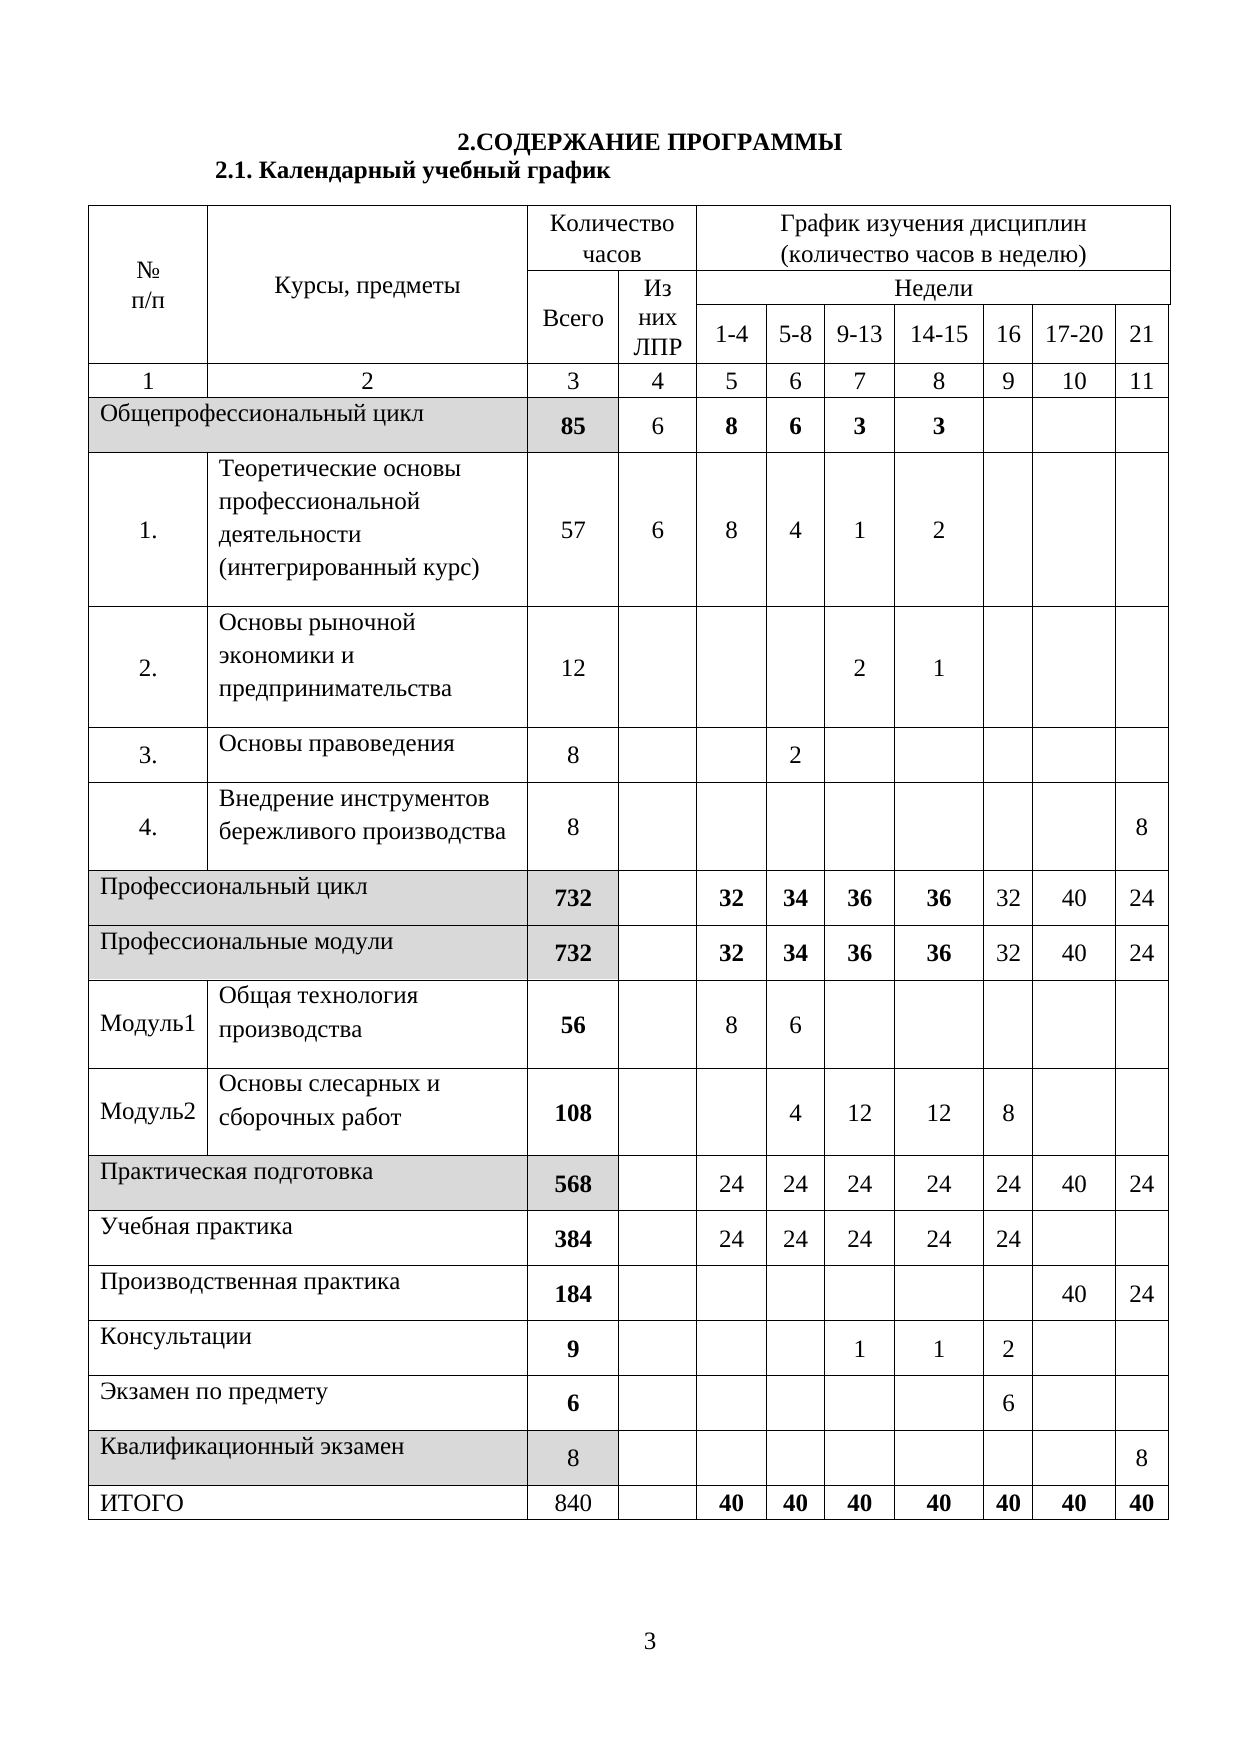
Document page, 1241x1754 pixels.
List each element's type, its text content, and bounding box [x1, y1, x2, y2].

list 2.1. Календарный учебный график [215, 155, 1181, 184]
table_cell 1 [825, 453, 894, 606]
table_cell [767, 1376, 824, 1430]
table_cell [1116, 1069, 1168, 1155]
table_cell [697, 783, 766, 870]
table_cell [984, 607, 1032, 727]
table_cell 6 [767, 398, 824, 452]
table_cell 384 [528, 1211, 618, 1265]
table_cell 2 [767, 728, 824, 782]
table_cell 40 [825, 1486, 894, 1519]
table_cell Консультации [89, 1321, 527, 1375]
table_cell [619, 1376, 696, 1430]
table_cell 4 [767, 453, 824, 606]
table_cell 1. [89, 453, 207, 606]
table_cell [619, 728, 696, 782]
table_cell 40 [697, 1486, 766, 1519]
table_cell 9 [528, 1321, 618, 1375]
table_cell [619, 1266, 696, 1320]
table_cell [619, 1431, 696, 1485]
table_cell [619, 926, 696, 979]
table_cell 5 [697, 364, 766, 397]
table_cell 24 [767, 1156, 824, 1210]
table_cell 8 [895, 364, 983, 397]
table_cell [767, 607, 824, 727]
table_cell 24 [1116, 871, 1168, 925]
table_cell 32 [984, 926, 1032, 979]
table_cell 36 [825, 871, 894, 925]
table_cell [767, 1431, 824, 1485]
table_cell 4 [767, 1069, 824, 1155]
table_cell Общая технология производства [208, 981, 527, 1067]
table_cell 8 [528, 728, 618, 782]
table_cell [1033, 1376, 1115, 1430]
table_cell [895, 1266, 983, 1320]
table_header Курсы, предметы [208, 206, 527, 363]
table_cell 10 [1033, 364, 1115, 397]
table_cell 40 [1033, 1266, 1115, 1320]
table_cell 8 [1116, 1431, 1168, 1485]
table_cell 24 [1116, 1156, 1168, 1210]
table_cell 8 [528, 783, 618, 870]
table_cell 2. [89, 607, 207, 727]
table_cell [895, 728, 983, 782]
table_cell [619, 607, 696, 727]
table_cell 1 [895, 1321, 983, 1375]
table_cell 732 [528, 871, 618, 925]
table_cell [1116, 728, 1168, 782]
table_cell 840 [528, 1486, 618, 1519]
table_cell 16 [984, 305, 1032, 363]
table_cell 24 [767, 1211, 824, 1265]
table_cell Недели [697, 271, 1170, 304]
table_cell 6 [767, 364, 824, 397]
table_cell ИТОГО [89, 1486, 527, 1519]
table_cell [1116, 1376, 1168, 1430]
table_cell 8 [697, 453, 766, 606]
table_cell [984, 783, 1032, 870]
table_cell 1 [825, 1321, 894, 1375]
table_cell 1-4 [697, 305, 766, 363]
table_cell [984, 981, 1032, 1067]
table_cell Внедрение инструментов бережливого производства [208, 783, 527, 870]
subtitle 2.СОДЕРЖАНИЕ ПРОГРАММЫ [118, 127, 1181, 155]
table_cell 57 [528, 453, 618, 606]
table_cell 8 [1116, 783, 1168, 870]
table_cell 8 [528, 1431, 618, 1485]
table_cell Модуль1 [89, 981, 207, 1067]
table_cell 36 [895, 926, 983, 979]
table_cell [619, 1156, 696, 1210]
table_cell [895, 783, 983, 870]
table_cell [697, 1321, 766, 1375]
table_cell 8 [984, 1069, 1032, 1155]
table_cell [984, 1266, 1032, 1320]
table_cell 24 [895, 1211, 983, 1265]
table_cell [895, 1431, 983, 1485]
table_header График изучения дисциплин (количество часов в неделю) [697, 206, 1170, 270]
table_cell 1 [895, 607, 983, 727]
table_cell 3 [825, 398, 894, 452]
table_cell 2 [825, 607, 894, 727]
table_cell 6 [984, 1376, 1032, 1430]
table_header № п/п [89, 206, 207, 363]
table_cell Основы рыночной экономики и предпринимательства [208, 607, 527, 727]
table_cell [1033, 398, 1115, 452]
table_cell [895, 1376, 983, 1430]
table_cell [1116, 1211, 1168, 1265]
table_cell Учебная практика [89, 1211, 527, 1265]
table_cell Экзамен по предмету [89, 1376, 527, 1430]
table_cell [1033, 1321, 1115, 1375]
table_cell [1033, 728, 1115, 782]
table_cell Общепрофессиональный цикл [89, 398, 527, 452]
table_cell 2 [984, 1321, 1032, 1375]
table_cell [1033, 1069, 1115, 1155]
table_cell 36 [895, 871, 983, 925]
table_cell [895, 981, 983, 1067]
table_cell [619, 1321, 696, 1375]
table_cell 1 [89, 364, 207, 397]
table_cell [1033, 607, 1115, 727]
table_cell 8 [697, 981, 766, 1067]
table_cell 9 [984, 364, 1032, 397]
table_cell 3 [528, 364, 618, 397]
table_cell [697, 607, 766, 727]
table_cell 4. [89, 783, 207, 870]
table_cell [619, 1486, 696, 1519]
table_cell 17-20 [1033, 305, 1115, 363]
table_cell 732 [528, 926, 618, 979]
table_cell [1033, 1211, 1115, 1265]
table_cell [619, 783, 696, 870]
table_cell Профессиональный цикл [89, 871, 527, 925]
table_cell Производственная практика [89, 1266, 527, 1320]
table_cell [984, 728, 1032, 782]
table_cell [825, 728, 894, 782]
table_cell [825, 1266, 894, 1320]
table_cell [825, 783, 894, 870]
table_cell Модуль2 [89, 1069, 207, 1155]
table_cell [825, 1431, 894, 1485]
table_cell [1033, 453, 1115, 606]
table_cell 5-8 [767, 305, 824, 363]
table_cell [619, 1211, 696, 1265]
table_cell 40 [767, 1486, 824, 1519]
table_cell 24 [895, 1156, 983, 1210]
table_cell [697, 1069, 766, 1155]
table_cell [984, 398, 1032, 452]
table_cell 24 [1116, 1266, 1168, 1320]
table_cell 24 [984, 1156, 1032, 1210]
table_cell 12 [528, 607, 618, 727]
table_cell 11 [1116, 364, 1168, 397]
table_cell 24 [1116, 926, 1168, 979]
table_cell [984, 453, 1032, 606]
table_cell 24 [984, 1211, 1032, 1265]
table_cell [767, 1321, 824, 1375]
table_cell [984, 1431, 1032, 1485]
table_cell 7 [825, 364, 894, 397]
table_cell 6 [767, 981, 824, 1067]
table_cell [1116, 981, 1168, 1067]
table_cell 40 [1033, 871, 1115, 925]
table_cell [767, 783, 824, 870]
table_cell [1116, 607, 1168, 727]
table_cell [825, 981, 894, 1067]
table_cell 12 [895, 1069, 983, 1155]
table_cell 21 [1116, 305, 1168, 363]
table_cell [697, 728, 766, 782]
table_cell 34 [767, 926, 824, 979]
table_cell 2 [895, 453, 983, 606]
table_cell [697, 1431, 766, 1485]
table_cell [1116, 1321, 1168, 1375]
table_cell 24 [697, 1156, 766, 1210]
table_cell [619, 981, 696, 1067]
table_cell 6 [619, 453, 696, 606]
table_cell 2 [208, 364, 527, 397]
table_cell 24 [697, 1211, 766, 1265]
table_cell 40 [1116, 1486, 1168, 1519]
table_cell [1033, 1431, 1115, 1485]
table_cell Из них ЛПР [619, 271, 696, 363]
table_cell Основы слесарных и сборочных работ [208, 1069, 527, 1155]
table_cell 34 [767, 871, 824, 925]
table_cell 40 [1033, 1486, 1115, 1519]
table_cell 12 [825, 1069, 894, 1155]
table_cell Квалификационный экзамен [89, 1431, 527, 1485]
table_cell 56 [528, 981, 618, 1067]
table_cell 9-13 [825, 305, 894, 363]
table_cell [697, 1376, 766, 1430]
table_cell 32 [984, 871, 1032, 925]
table_cell 14-15 [895, 305, 983, 363]
table_cell Практическая подготовка [89, 1156, 527, 1210]
table_cell 40 [895, 1486, 983, 1519]
table_header Количество часов [528, 206, 696, 270]
table_cell 24 [825, 1211, 894, 1265]
table_cell [825, 1376, 894, 1430]
table_cell 32 [697, 926, 766, 979]
table_cell Теоретические основы профессиональной деятельности (интегрированный курс) [208, 453, 527, 606]
table_cell 32 [697, 871, 766, 925]
table_cell Профессиональные модули [89, 926, 527, 979]
table_cell [619, 1069, 696, 1155]
table_cell 568 [528, 1156, 618, 1210]
table_cell 40 [984, 1486, 1032, 1519]
table_cell 3. [89, 728, 207, 782]
table_cell [767, 1266, 824, 1320]
table_cell [697, 1266, 766, 1320]
table_cell Основы правоведения [208, 728, 527, 782]
table_cell 36 [825, 926, 894, 979]
table_cell [1033, 783, 1115, 870]
table_cell 40 [1033, 1156, 1115, 1210]
table_cell 8 [697, 398, 766, 452]
table_cell 3 [895, 398, 983, 452]
table_cell 184 [528, 1266, 618, 1320]
table_cell 108 [528, 1069, 618, 1155]
table_cell 24 [825, 1156, 894, 1210]
table_cell 85 [528, 398, 618, 452]
table_cell Всего [528, 271, 618, 363]
table_cell 6 [528, 1376, 618, 1430]
table_cell 6 [619, 398, 696, 452]
table_cell 4 [619, 364, 696, 397]
table_cell [619, 871, 696, 925]
table_cell [1033, 981, 1115, 1067]
table_cell 40 [1033, 926, 1115, 979]
table_cell [1116, 398, 1168, 452]
table_cell [1116, 453, 1168, 606]
